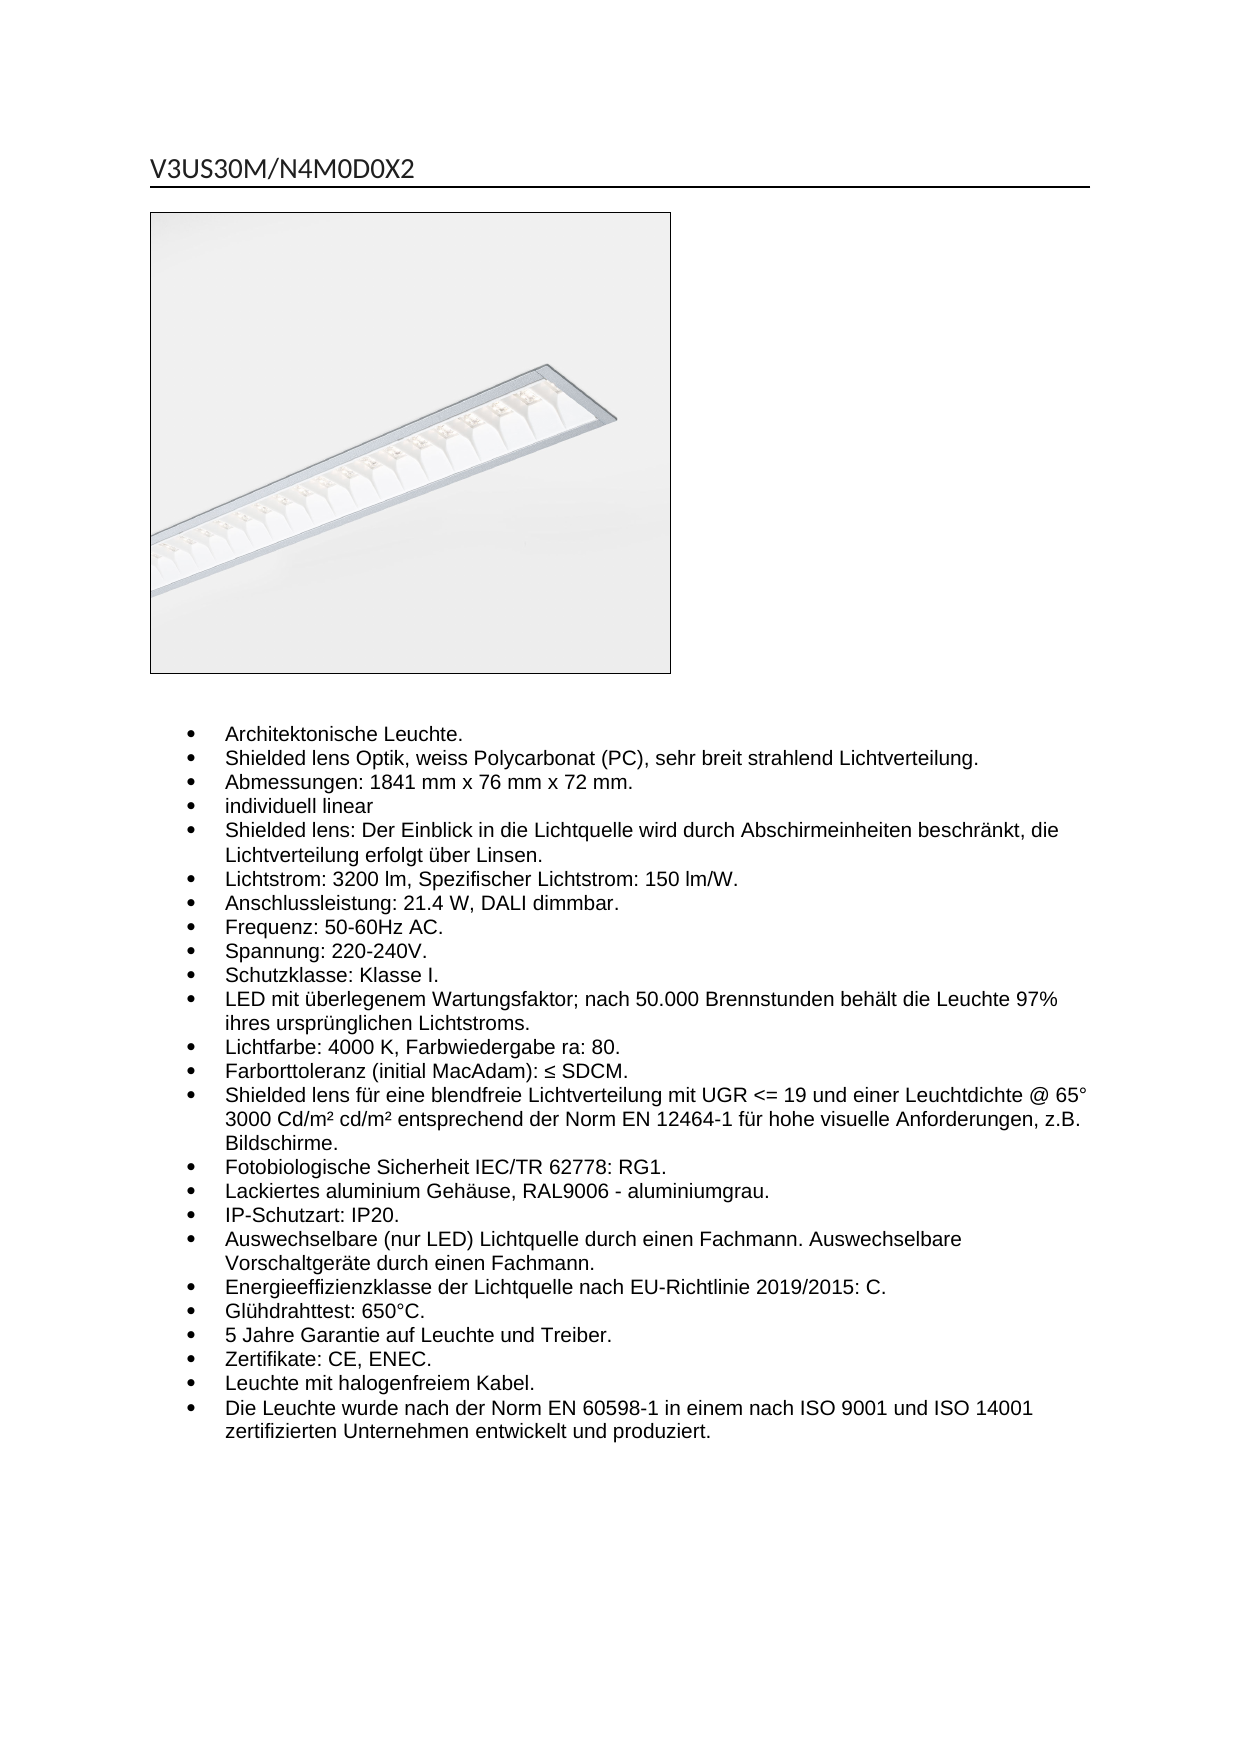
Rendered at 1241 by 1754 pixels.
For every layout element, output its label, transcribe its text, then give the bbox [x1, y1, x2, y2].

list Architektonische Leuchte. [187, 722, 1090, 746]
list Leuchte mit halogenfreiem Kabel. [187, 1371, 1090, 1395]
list IP-Schutzart: IP20. [187, 1203, 1090, 1227]
list Schutzklasse: Klasse I. [187, 963, 1090, 987]
list Energieeffizienzklasse der Lichtquelle nach EU-Richtlinie 2019/2015: C. [187, 1275, 1090, 1299]
list Glühdrahttest: 650°C. [187, 1299, 1090, 1323]
list Die Leuchte wurde nach der Norm EN 60598-1 in einem nach ISO 9001 und ISO 14001 zertifizierten Unternehmen entwickelt und produziert. [187, 1395, 1090, 1443]
list Spannung: 220-240V. [187, 938, 1090, 963]
list individuell linear [187, 794, 1090, 818]
list 5 Jahre Garantie auf Leuchte und Treiber. [187, 1323, 1090, 1347]
list Zertifikate: CE, ENEC. [187, 1347, 1090, 1371]
list LED mit überlegenem Wartungsfaktor; nach 50.000 Brennstunden behält die Leuchte 97% ihres ursprünglichen Lichtstroms. [187, 987, 1090, 1035]
list Fotobiologische Sicherheit IEC/TR 62778: RG1. [187, 1155, 1090, 1179]
list Shielded lens Optik, weiss Polycarbonat (PC), sehr breit strahlend Lichtverteilung. [187, 746, 1090, 770]
list Anschlussleistung: 21.4 W, DALI dimmbar. [187, 890, 1090, 914]
list Shielded lens für eine blendfreie Lichtverteilung mit UGR <= 19 und einer Leuchtdichte @ 65° 3000 Cd/m² cd/m² entsprechend der Norm EN 12464-1 für hohe visuelle Anforderungen, z.B. Bildschirme. [187, 1083, 1090, 1155]
text V3US30M/N4M0D0X2 [150, 150, 1090, 186]
list Lichtstrom: 3200 lm, Spezifischer Lichtstrom: 150 lm/W. [187, 866, 1090, 890]
list Farborttoleranz (initial MacAdam): ≤ SDCM. [187, 1059, 1090, 1083]
list Abmessungen: 1841 mm x 76 mm x 72 mm. [187, 770, 1090, 794]
picture [151, 213, 670, 673]
list Lackiertes aluminium Gehäuse, RAL9006 - aluminiumgrau. [187, 1179, 1090, 1203]
list Auswechselbare (nur LED) Lichtquelle durch einen Fachmann. Auswechselbare Vorschaltgeräte durch einen Fachmann. [187, 1227, 1090, 1275]
list Shielded lens: Der Einblick in die Lichtquelle wird durch Abschirmeinheiten beschränkt, die Lichtverteilung erfolgt über Linsen. [187, 818, 1090, 866]
list Frequenz: 50-60Hz AC. [187, 914, 1090, 938]
list Lichtfarbe: 4000 K, Farbwiedergabe ra: 80. [187, 1035, 1090, 1059]
